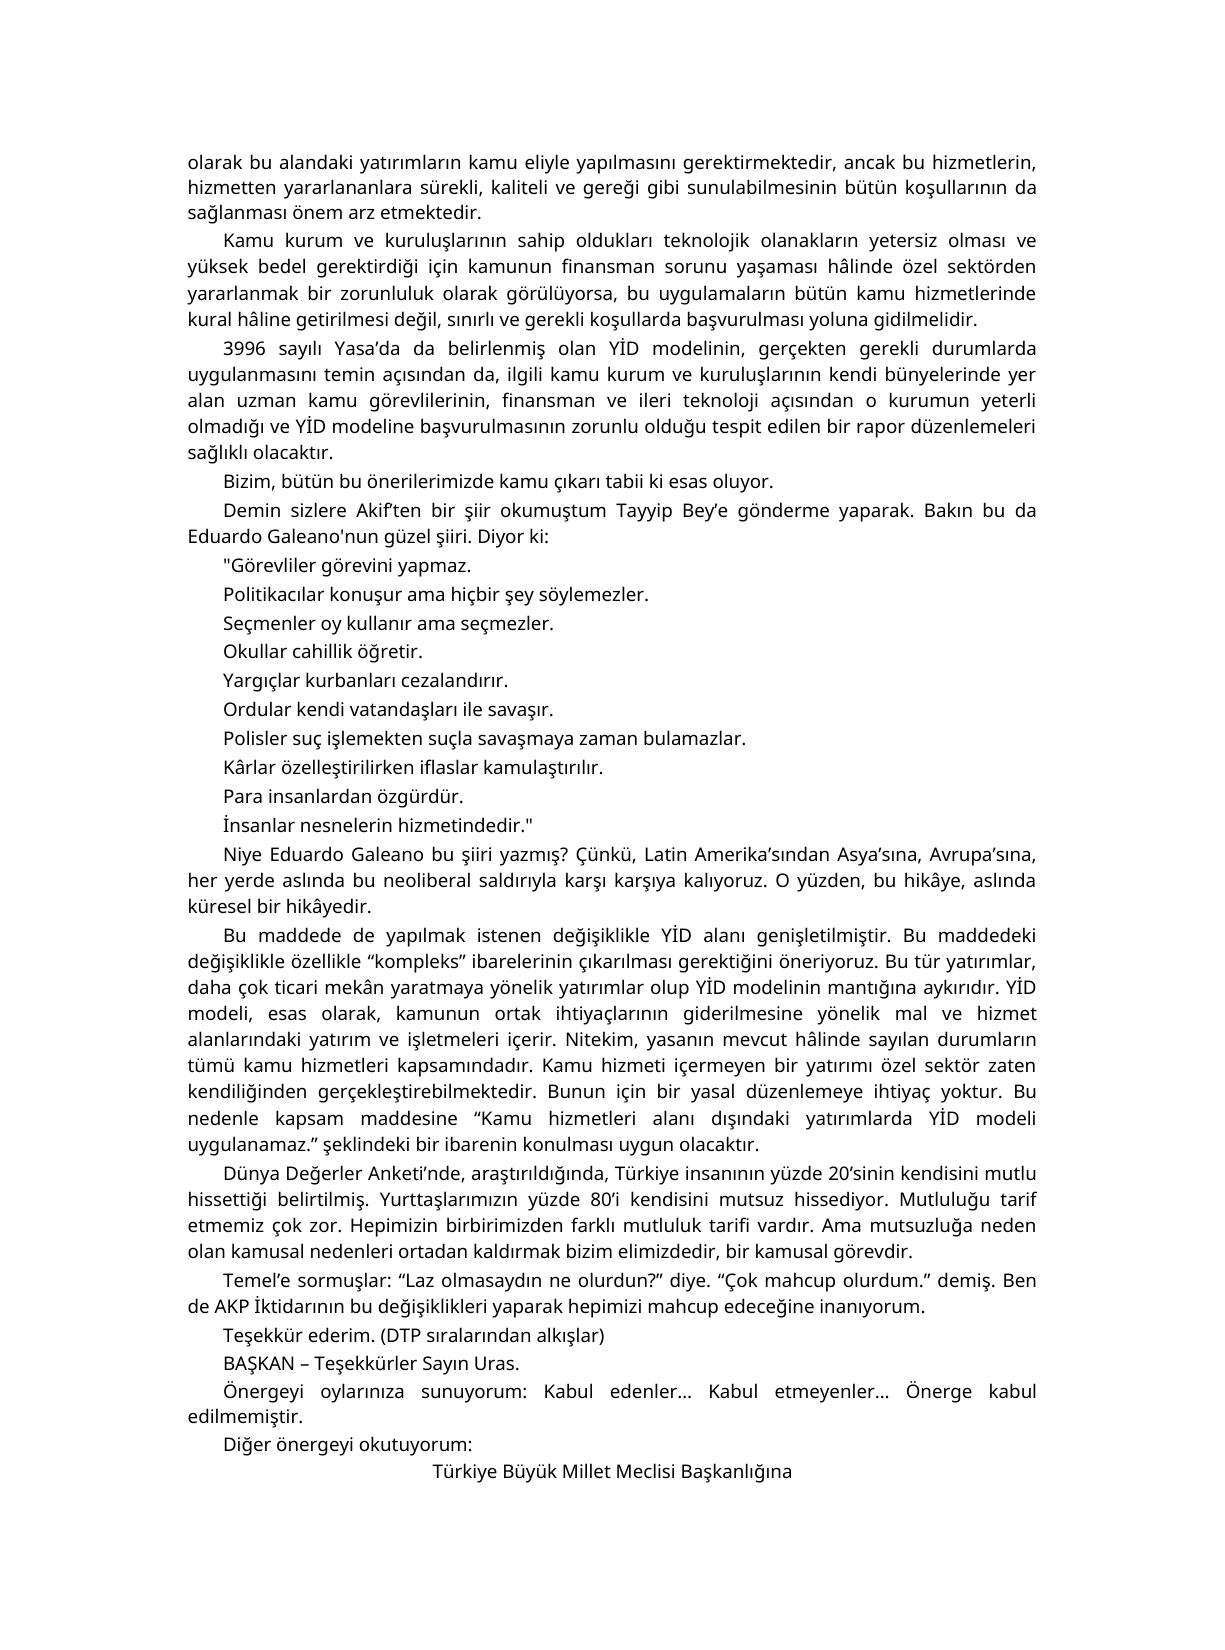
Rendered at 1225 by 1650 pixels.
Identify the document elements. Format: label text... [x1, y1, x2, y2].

text Önergeyi oylarınıza sunuyorum: Kabul edenler… Kabul etmeyenler… Önerge kabul edilmemiştir. [187, 1378, 1037, 1428]
text Kârlar özelleştirilirken iflaslar kamulaştırılır. [187, 754, 1037, 780]
text Okullar cahillik öğretir. [187, 638, 1037, 664]
text "Görevliler görevini yapmaz. [187, 551, 1037, 577]
text Polisler suç işlemekten suçla savaşmaya zaman bulamazlar. [187, 725, 1037, 751]
text Ordular kendi vatandaşları ile savaşır. [187, 696, 1037, 722]
text İnsanlar nesnelerin hizmetindedir." [187, 812, 1037, 838]
text Niye Eduardo Galeano bu şiiri yazmış? Çünkü, Latin Amerika’sından Asya’sına, Avrupa’sına, her yerde aslında bu neoliberal saldırıyla karşı karşıya kalıyoruz. O yüzden, bu hikâye, aslında küresel bir hikâyedir. [187, 841, 1037, 919]
text Kamu kurum ve kuruluşlarının sahip oldukları teknolojik olanakların yetersiz olması ve yüksek bedel gerektirdiği için kamunun finansman sorunu yaşaması hâlinde özel sektörden yararlanmak bir zorunluluk olarak görülüyorsa, bu uygulamaların bütün kamu hizmetlerinde kural hâline getirilmesi değil, sınırlı ve gerekli koşullarda başvurulması yoluna gidilmelidir. [187, 227, 1037, 331]
text Politikacılar konuşur ama hiçbir şey söylemezler. [187, 580, 1037, 606]
text Demin sizlere Akif’ten bir şiir okumuştum Tayyip Bey’e gönderme yaparak. Bakın bu da Eduardo Galeano'nun güzel şiiri. Diyor ki: [187, 496, 1037, 548]
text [187, 150, 1037, 224]
text Teşekkür ederim. (DTP sıralarından alkışlar) [187, 1321, 1037, 1347]
text Dünya Değerler Anketi’nde, araştırıldığında, Türkiye insanının yüzde 20’sinin kendisini mutlu hissettiği belirtilmiş. Yurttaşlarımızın yüzde 80’i kendisini mutsuz hissediyor. Mutluluğu tarif etmemiz çok zor. Hepimizin birbirimizden farklı mutluluk tarifi vardır. Ama mutsuzluğa neden olan kamusal nedenleri ortadan kaldırmak bizim elimizdedir, bir kamusal görevdir. [187, 1159, 1037, 1263]
text Türkiye Büyük Millet Meclisi Başkanlığına [187, 1459, 1037, 1484]
text Yargıçlar kurbanları cezalandırır. [187, 667, 1037, 693]
text Bizim, bütün bu önerilerimizde kamu çıkarı tabii ki esas oluyor. [187, 467, 1037, 493]
text Para insanlardan özgürdür. [187, 783, 1037, 809]
text Diğer önergeyi okutuyorum: [187, 1431, 1037, 1456]
text 3996 sayılı Yasa’da da belirlenmiş olan YİD modelinin, gerçekten gerekli durumlarda uygulanmasını temin açısından da, ilgili kamu kurum ve kuruluşlarının kendi bünyelerinde yer alan uzman kamu görevlilerinin, finansman ve ileri teknoloji açısından o kurumun yeterli olmadığı ve YİD modeline başvurulmasının zorunlu olduğu tespit edilen bir rapor düzenlemeleri sağlıklı olacaktır. [187, 334, 1037, 464]
text BAŞKAN – Teşekkürler Sayın Uras. [187, 1350, 1037, 1375]
text Seçmenler oy kullanır ama seçmezler. [187, 609, 1037, 635]
text Bu maddede de yapılmak istenen değişiklikle YİD alanı genişletilmiştir. Bu maddedeki değişiklikle özellikle “kompleks” ibarelerinin çıkarılması gerektiğini öneriyoruz. Bu tür yatırımlar, daha çok ticari mekân yaratmaya yönelik yatırımlar olup YİD modelinin mantığına aykırıdır. YİD modeli, esas olarak, kamunun ortak ihtiyaçlarının giderilmesine yönelik mal ve hizmet alanlarındaki yatırım ve işletmeleri içerir. Nitekim, yasanın mevcut hâlinde sayılan durumların tümü kamu hizmetleri kapsamındadır. Kamu hizmeti içermeyen bir yatırımı özel sektör zaten kendiliğinden gerçekleştirebilmektedir. Bunun için bir yasal düzenlemeye ihtiyaç yoktur. Bu nedenle kapsam maddesine “Kamu hizmetleri alanı dışındaki yatırımlarda YİD modeli uygulanamaz.” şeklindeki bir ibarenin konulması uygun olacaktır. [187, 922, 1037, 1156]
text Temel’e sormuşlar: “Laz olmasaydın ne olurdun?” diye. “Çok mahcup olurdum.” demiş. Ben de AKP İktidarının bu değişiklikleri yaparak hepimizi mahcup edeceğine inanıyorum. [187, 1266, 1037, 1318]
